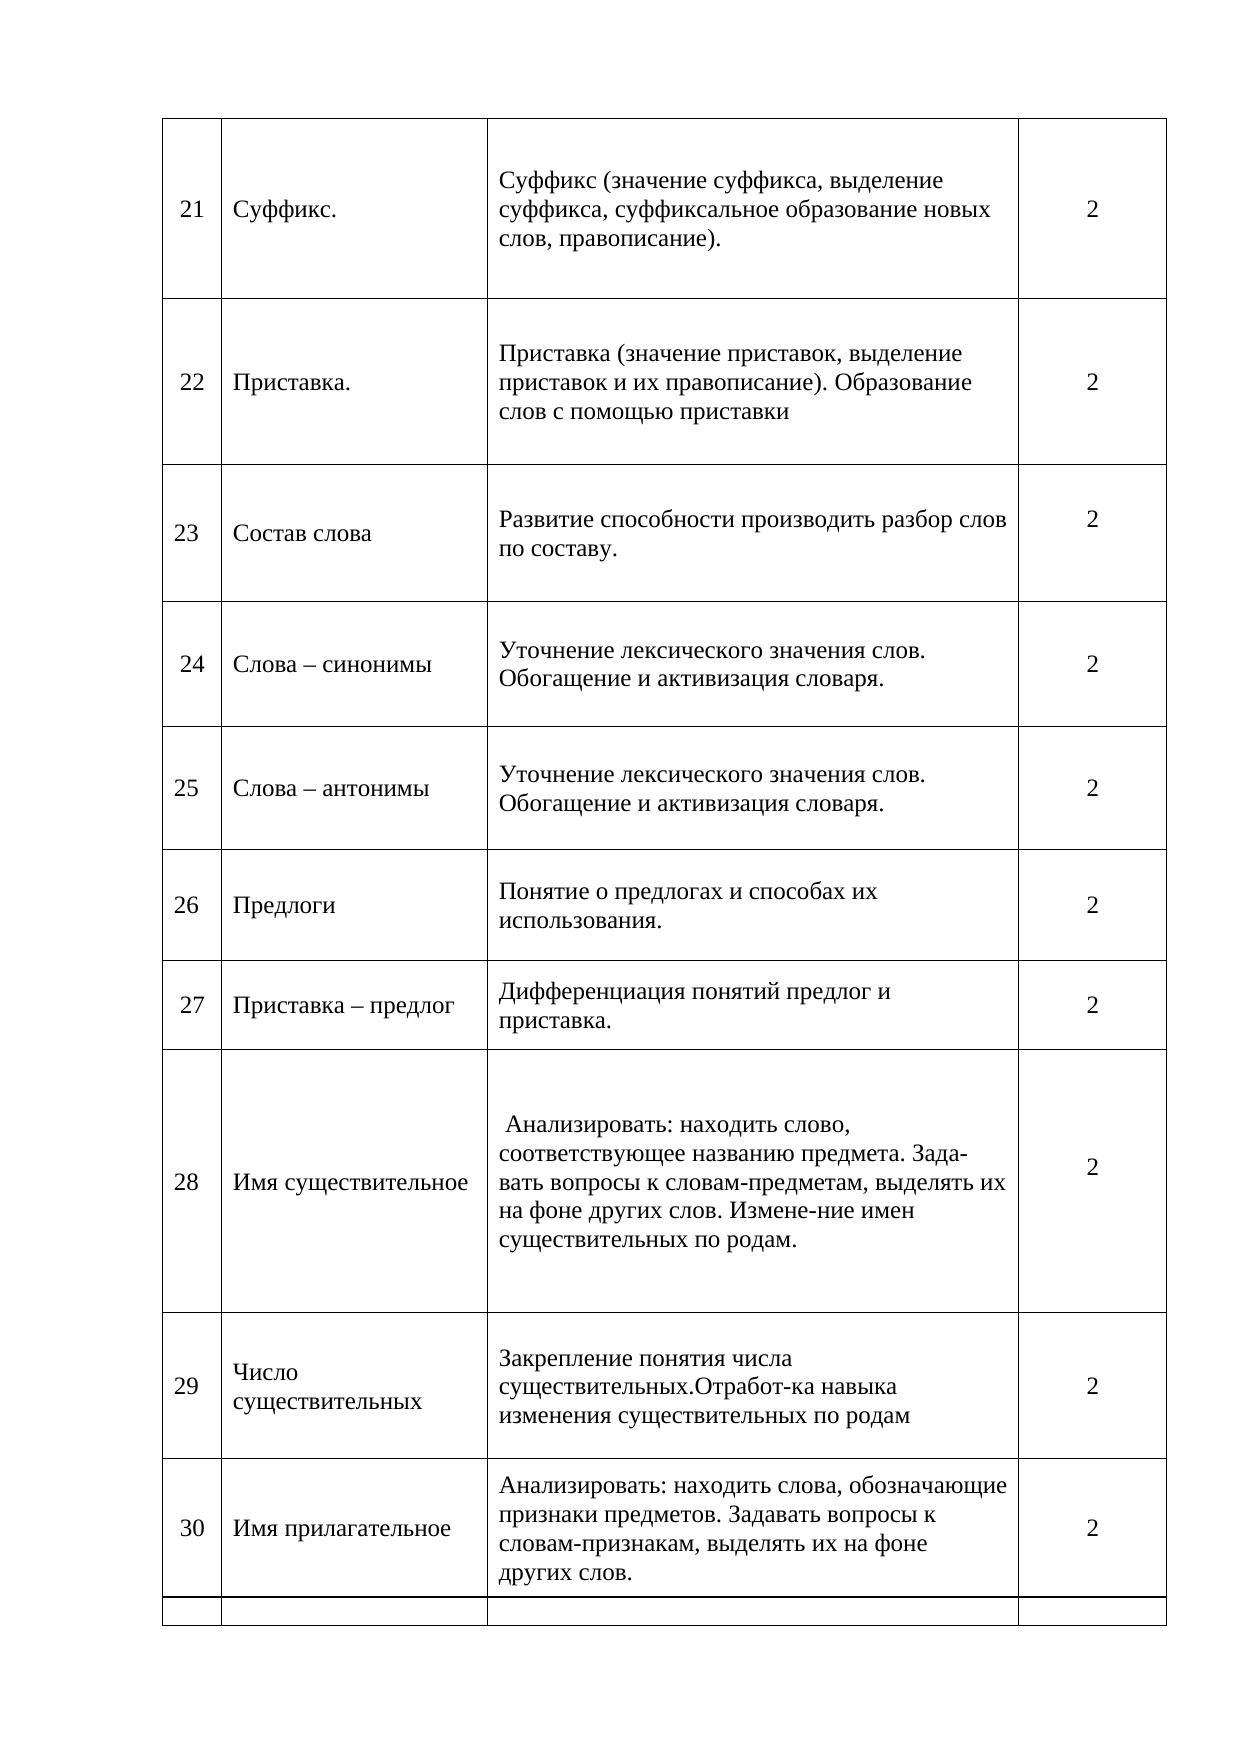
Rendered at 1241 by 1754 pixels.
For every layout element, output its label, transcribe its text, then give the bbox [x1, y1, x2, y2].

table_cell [222, 1598, 487, 1625]
table_cell 30 [163, 1459, 221, 1596]
table_cell 29 [163, 1313, 221, 1458]
table_cell Анализировать: находить слова, обозначающие признаки предметов. Задавать вопросы к словам-признакам, выделять их на фоне других слов. [488, 1459, 1018, 1596]
table_cell Приставка – предлог [222, 961, 487, 1049]
table_cell Имя прилагательное [222, 1459, 487, 1596]
table_cell 31 [163, 1598, 221, 1625]
table_cell Уточнение лексического значения слов. Обогащение и активизация словаря. [488, 727, 1018, 849]
table_cell Предлоги [222, 850, 487, 960]
table_cell 2 [1019, 961, 1166, 1049]
table_cell 26 [163, 850, 221, 960]
table_cell 21 [163, 119, 221, 298]
table_cell 2 [1019, 1598, 1166, 1625]
table_cell Суффикс (значение суффикса, выделение суффикса, суффиксальное образование новых слов, правописание). [488, 119, 1018, 298]
table_cell 22 [163, 299, 221, 464]
table_cell 23 [163, 465, 221, 601]
table_cell 2 [1019, 465, 1166, 601]
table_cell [488, 1598, 1018, 1625]
table_cell Развитие способности производить разбор слов по составу. [488, 465, 1018, 601]
table_cell Закрепление понятия числа существительных.Отработ-ка навыка изменения существительных по родам [488, 1313, 1018, 1458]
table_cell 2 [1019, 602, 1166, 726]
table_cell 27 [163, 961, 221, 1049]
table_cell Состав слова [222, 465, 487, 601]
table_cell 2 [1019, 1313, 1166, 1458]
table_cell Слова – синонимы [222, 602, 487, 726]
table_cell 2 [1019, 119, 1166, 298]
table_cell 2 [1019, 1459, 1166, 1596]
table_cell Число существительных [222, 1313, 487, 1458]
table_cell 2 [1019, 1050, 1166, 1312]
table_cell Уточнение лексического значения слов. Обогащение и активизация словаря. [488, 602, 1018, 726]
table_cell Анализировать: находить слово, соответствующее названию предмета. Зада-вать вопросы к словам-предметам, выделять их на фоне других слов. Измене-ние имен существительных по родам. [488, 1050, 1018, 1312]
table_cell Слова – антонимы [222, 727, 487, 849]
table_cell Понятие о предлогах и способах их использования. [488, 850, 1018, 960]
table_cell Дифференциация понятий предлог и приставка. [488, 961, 1018, 1049]
table_cell Приставка (значение приставок, выделение приставок и их правописание). Образование слов с помощью приставки [488, 299, 1018, 464]
table_cell 2 [1019, 727, 1166, 849]
table_cell Имя существительное [222, 1050, 487, 1312]
table_cell Приставка. [222, 299, 487, 464]
table_cell 2 [1019, 299, 1166, 464]
table_cell 2 [1019, 850, 1166, 960]
table_cell Суффикс. [222, 119, 487, 298]
table_cell 25 [163, 727, 221, 849]
table_cell 28 [163, 1050, 221, 1312]
table_cell 24 [163, 602, 221, 726]
